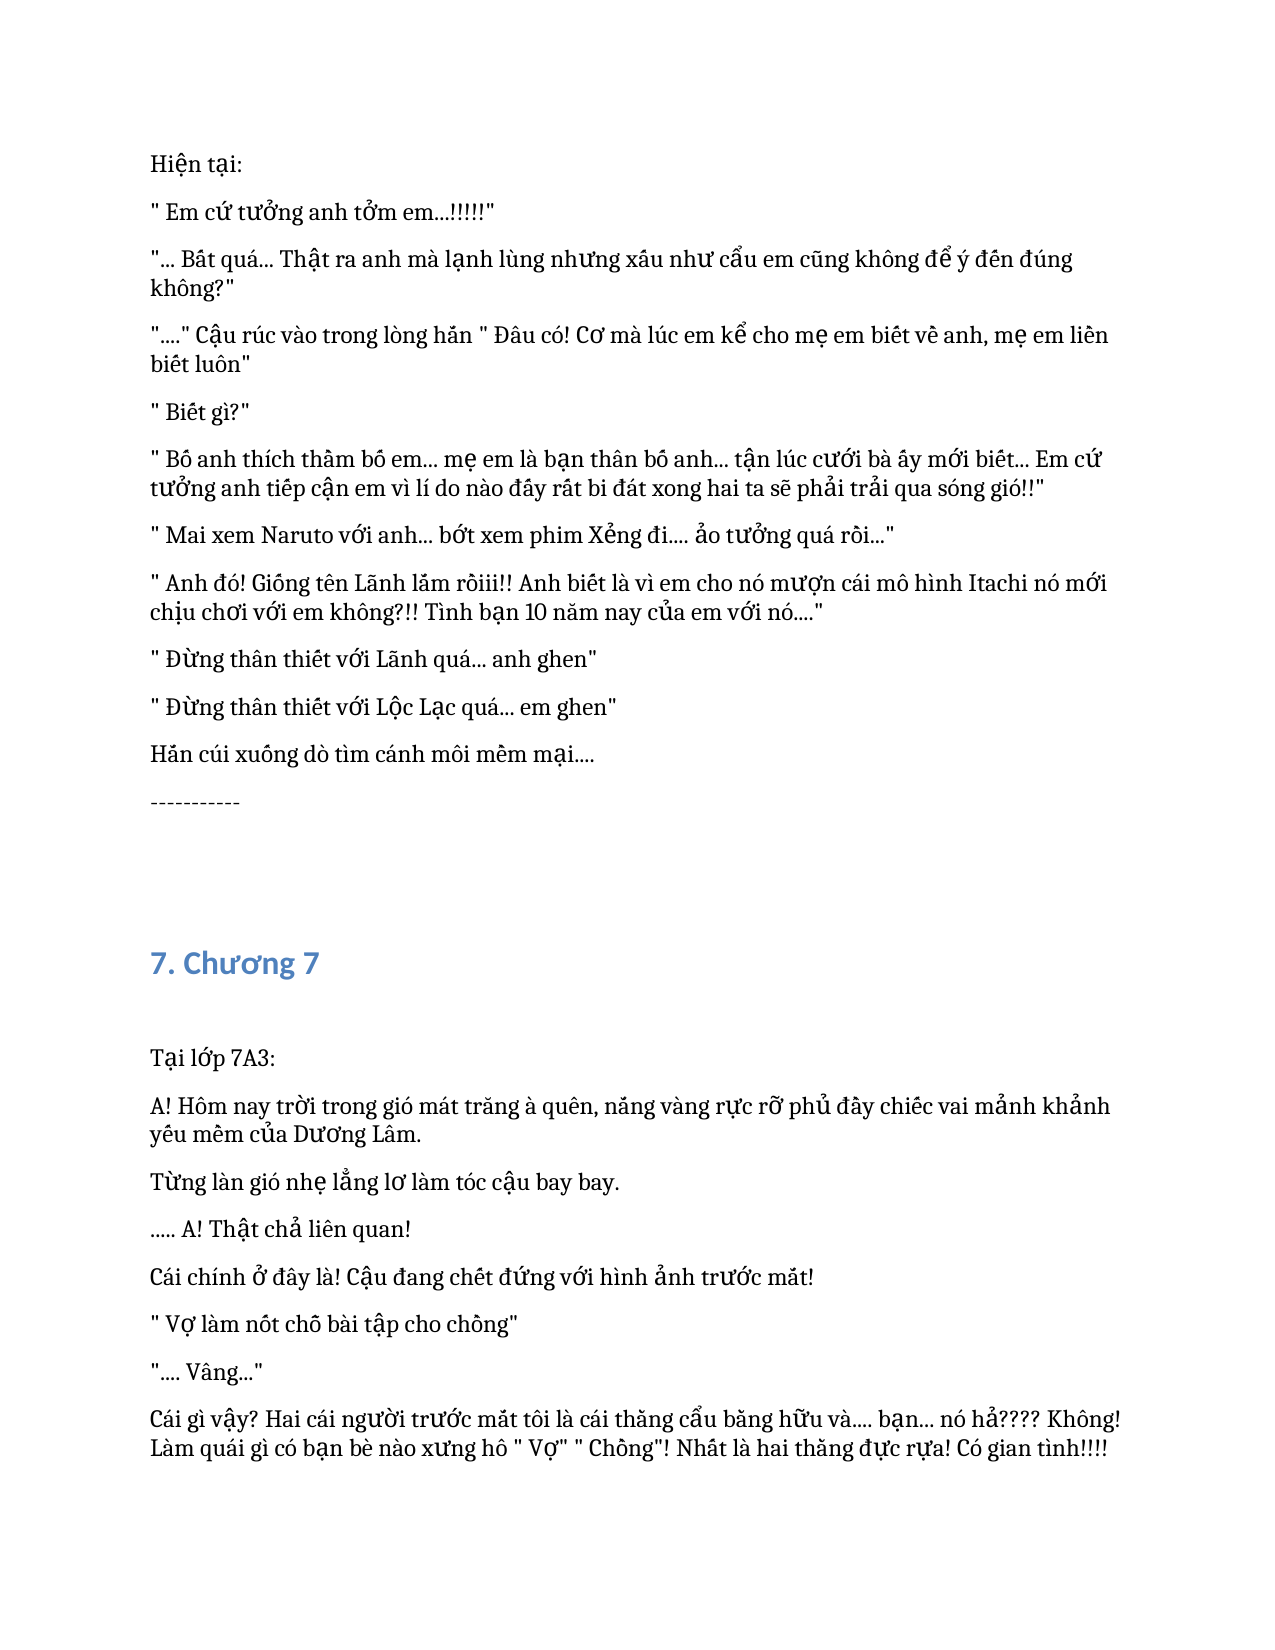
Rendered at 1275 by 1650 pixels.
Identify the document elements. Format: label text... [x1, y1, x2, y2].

text " Đừng thân thiết với Lãnh quá... anh ghen" [150, 645, 1125, 674]
text " Mai xem Naruto với anh... bớt xem phim Xẻng đi.... ảo tưởng quá rồi..." [150, 521, 1125, 550]
text " Biết gì?" [150, 397, 1125, 426]
subtitle 7. Chương 7 [150, 942, 1125, 983]
text " Anh đó! Giống tên Lãnh lắm rồiii!! Anh biết là vì em cho nó mượn cái mô hình Itachi nó mới chịu chơi với em không?!! Tình bạn 10 năm nay của em với nó...." [150, 569, 1125, 626]
text Hắn cúi xuống dò tìm cánh môi mềm mại.... [150, 740, 1125, 769]
text ".... Vâng..." [150, 1358, 1125, 1387]
text ----------- [150, 787, 1125, 816]
text " Đừng thân thiết với Lộc Lạc quá... em ghen" [150, 692, 1125, 721]
text Hiện tại: [150, 150, 1125, 179]
text Cái chính ở đây là! Cậu đang chết đứng với hình ảnh trước mắt! [150, 1263, 1125, 1292]
text " Vợ làm nốt chỗ bài tập cho chồng" [150, 1310, 1125, 1339]
text " Bố anh thích thầm bố em... mẹ em là bạn thân bố anh... tận lúc cưới bà ấy mới biết... Em cứ tưởng anh tiếp cận em vì lí do nào đấy rất bi đát xong hai ta sẽ phải trải qua sóng gió!!" [150, 445, 1125, 502]
text Tại lớp 7A3: [150, 987, 1125, 1073]
text ..... A! Thật chả liên quan! [150, 1215, 1125, 1244]
text "... Bất quá... Thật ra anh mà lạnh lùng nhưng xấu như cẩu em cũng không để ý đến đúng không?" [150, 245, 1125, 302]
text " Em cứ tưởng anh tởm em...!!!!!" [150, 197, 1125, 226]
text Cái gì vậy? Hai cái người trước mắt tôi là cái thằng cẩu bằng hữu và.... bạn... nó hả???? Không! Làm quái gì có bạn bè nào xưng hô " Vợ" " Chồng"! Nhất là hai thằng đực rựa! Có gian tình!!!! [150, 1405, 1125, 1463]
text A! Hôm nay trời trong gió mát trăng à quên, nắng vàng rực rỡ phủ đầy chiếc vai mảnh khảnh yếu mềm của Dương Lâm. [150, 1092, 1125, 1149]
text Từng làn gió nhẹ lẳng lơ làm tóc cậu bay bay. [150, 1168, 1125, 1197]
text "...." Cậu rúc vào trong lòng hắn " Đâu có! Cơ mà lúc em kể cho mẹ em biết về anh, mẹ em liền biết luôn" [150, 321, 1125, 379]
